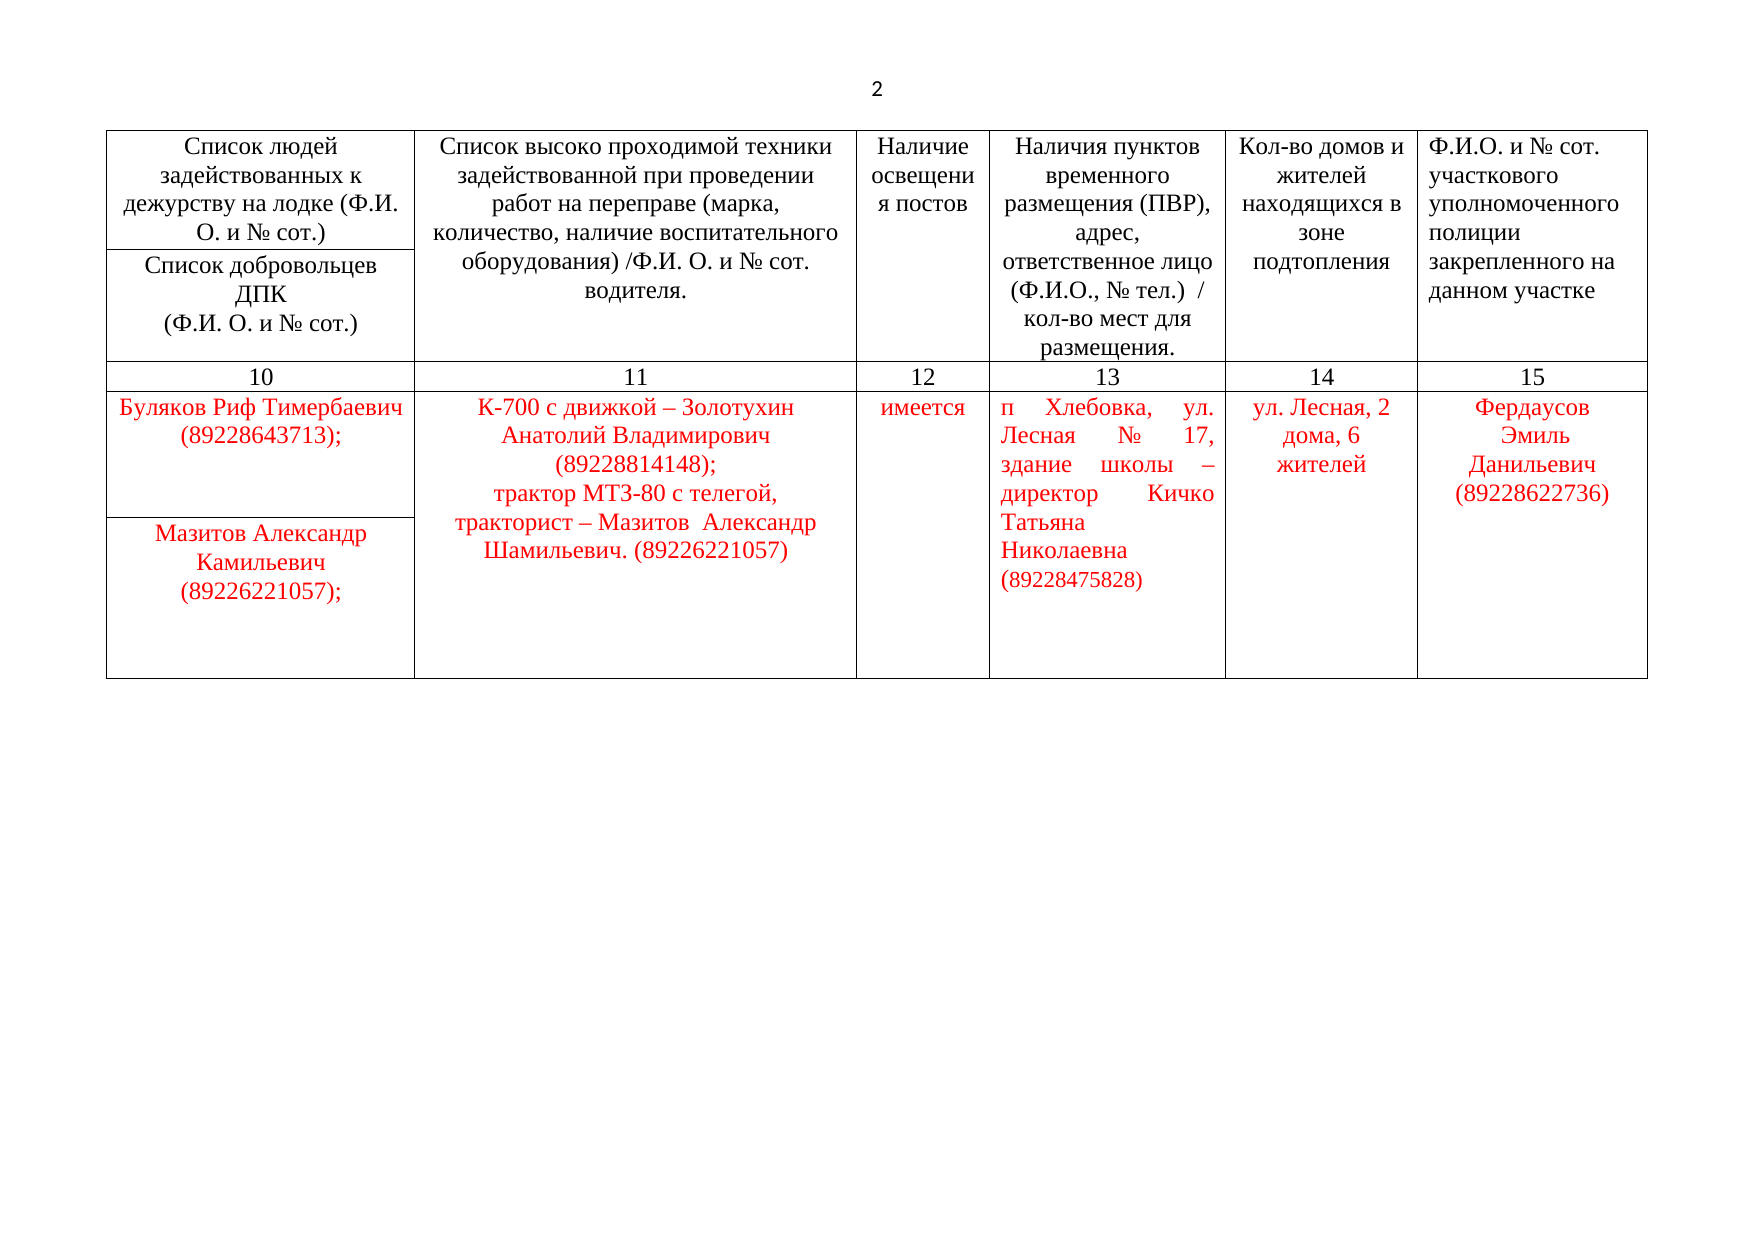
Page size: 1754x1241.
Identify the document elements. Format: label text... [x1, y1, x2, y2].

table_cell Кол-во домов и жителей находящихся в зоне подтопления [1226, 131, 1417, 361]
table_cell Мазитов Александр Камильевич (89226221057); [107, 518, 414, 678]
table_cell 14 [1226, 362, 1417, 391]
table_cell Список высоко проходимой техники задействованной при проведении работ на переправе (марка, количество, наличие воспитательного оборудования) /Ф.И. О. и № сот. водителя. [415, 131, 856, 361]
table_cell имеется [857, 392, 989, 678]
table_cell 13 [990, 362, 1225, 391]
table_cell 10 [107, 362, 414, 391]
table_cell 12 [857, 362, 989, 391]
table_cell п Хлебовка, ул. Лесная № 17, здание школы –директор Кичко Татьяна Николаевна (89228475828) [990, 392, 1225, 678]
table_cell Список людей задействованных к дежурству на лодке (Ф.И. О. и № сот.) [107, 131, 414, 249]
table_cell Наличия пунктов временного размещения (ПВР), адрес, ответственное лицо (Ф.И.О., № тел.) / кол-во мест для размещения. [990, 131, 1225, 361]
table_cell Ф.И.О. и № сот. участкового уполномоченного полиции закрепленного на данном участке [1418, 131, 1647, 361]
table_cell Наличие освещения постов [857, 131, 989, 361]
table_cell 15 [1418, 362, 1647, 391]
table_cell Буляков Риф Тимербаевич (89228643713); [107, 392, 414, 517]
table_cell Фердаусов Эмиль Данильевич (89228622736) [1418, 392, 1647, 678]
table_cell ул. Лесная, 2 дома, 6 жителей [1226, 392, 1417, 678]
table_cell 11 [415, 362, 856, 391]
table_cell К-700 с движкой – Золотухин Анатолий Владимирович (89228814148); трактор МТЗ-80 с телегой, тракторист – Мазитов Александр Шамильевич. (89226221057) [415, 392, 856, 678]
table_cell Список добровольцев ДПК (Ф.И. О. и № сот.) [107, 250, 414, 361]
